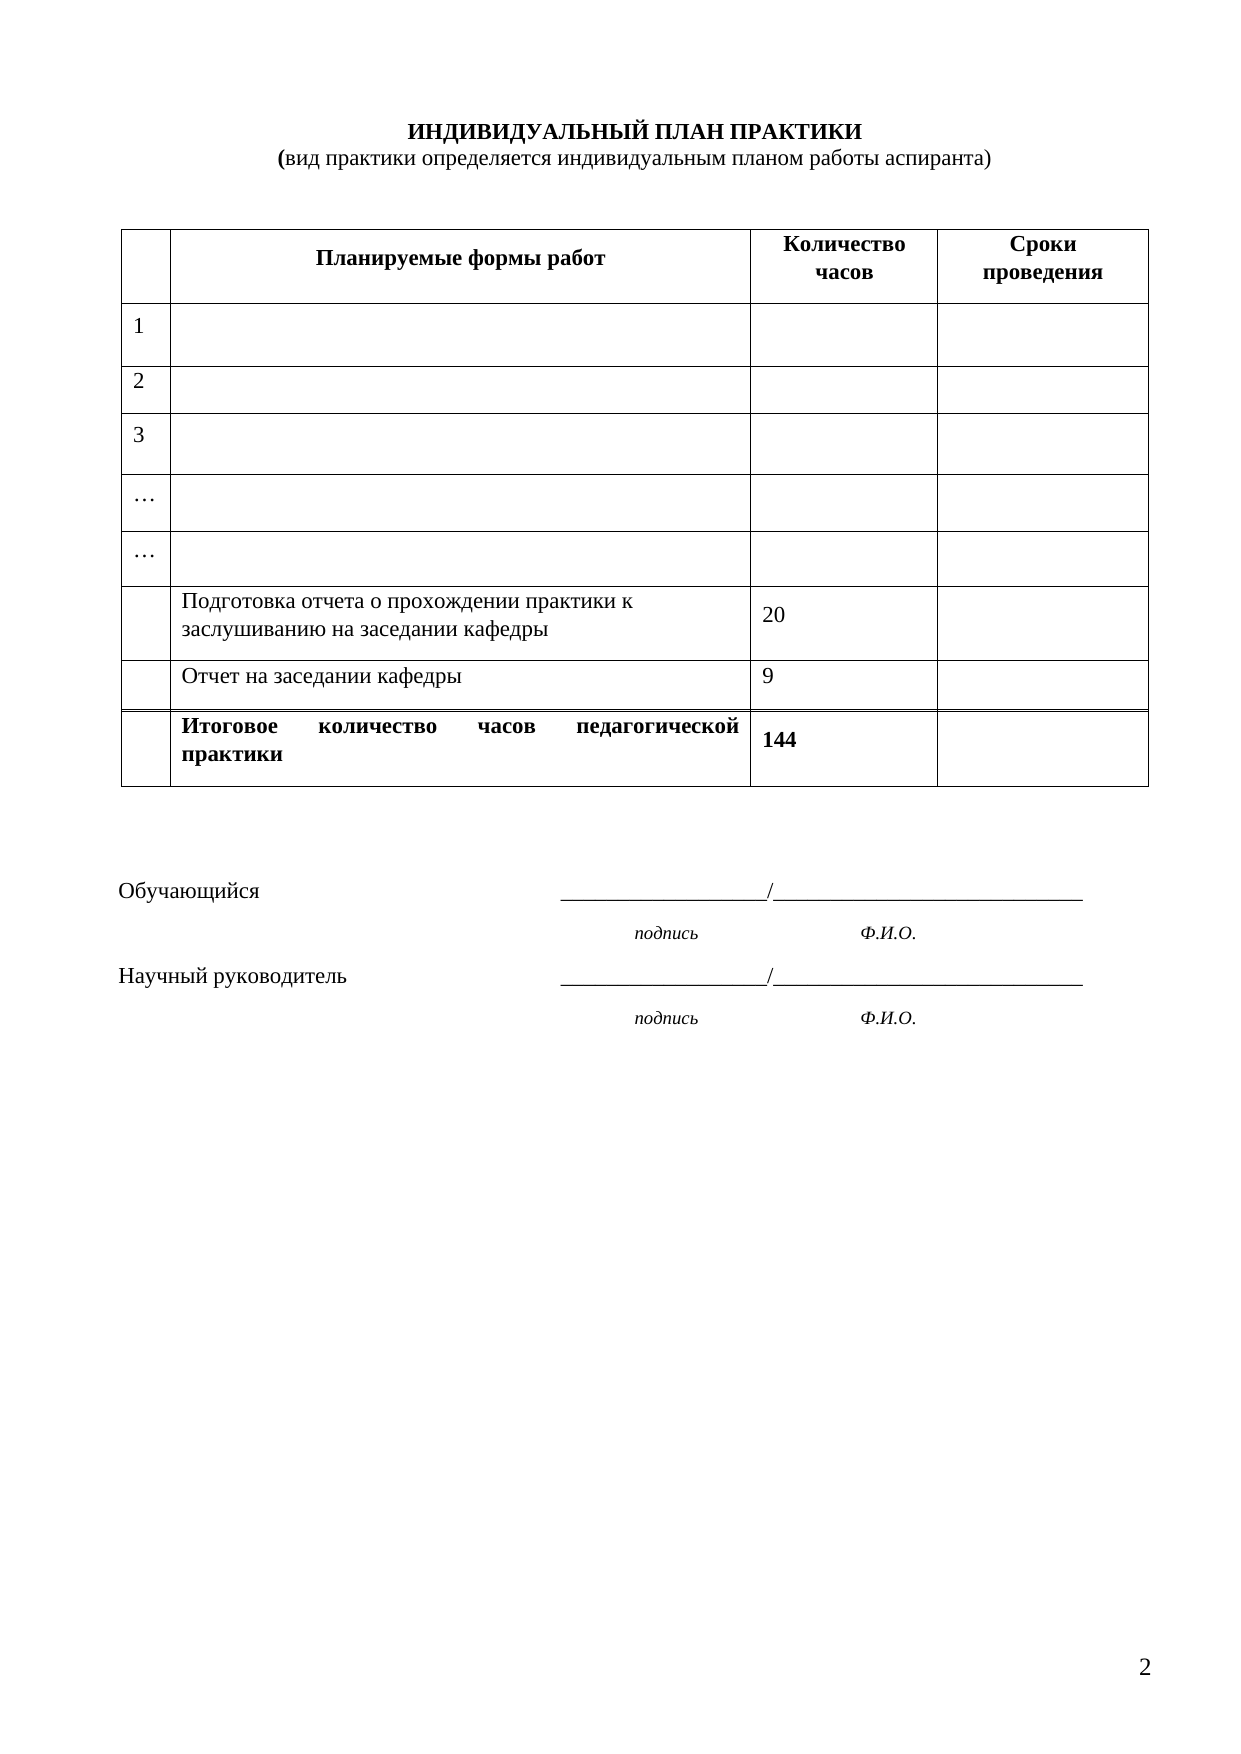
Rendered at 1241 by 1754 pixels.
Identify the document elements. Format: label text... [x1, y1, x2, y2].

table_cell [938, 414, 1148, 474]
text ИНДИВИДУАЛЬНЫЙ ПЛАН ПРАКТИКИ [118, 118, 1152, 144]
table_cell [938, 475, 1148, 531]
table_cell Отчет на заседании кафедры [171, 661, 750, 709]
table_cell [751, 367, 937, 413]
table_cell [171, 304, 750, 366]
table_header [122, 230, 170, 303]
table_cell [751, 532, 937, 586]
text (вид практики определяется индивидуальным планом работы аспиранта) [118, 144, 1152, 171]
text подпись Ф.И.О. [561, 922, 1152, 943]
table_header Планируемые формы работ [171, 230, 750, 303]
table_cell [122, 587, 170, 660]
table_cell [751, 414, 937, 474]
table_cell [171, 367, 750, 413]
table_cell [938, 367, 1148, 413]
table_cell [171, 414, 750, 474]
table_cell [938, 304, 1148, 366]
table_cell … [122, 532, 170, 586]
table_cell [938, 587, 1148, 660]
table_cell [938, 661, 1148, 709]
text Обучающийся __________________/___________________________ [118, 877, 1152, 903]
table_header Количество часов [751, 230, 937, 303]
table_cell [122, 661, 170, 709]
table_cell 144 [751, 712, 937, 786]
table_cell 1 [122, 304, 170, 366]
table_cell [171, 475, 750, 531]
table_cell [938, 532, 1148, 586]
text подпись Ф.И.О. [561, 1007, 1152, 1028]
table_cell 20 [751, 587, 937, 660]
table_cell 3 [122, 414, 170, 474]
table_cell [751, 304, 937, 366]
table_cell [751, 475, 937, 531]
table_cell 2 [122, 367, 170, 413]
table_cell [122, 712, 170, 786]
table_cell [938, 712, 1148, 786]
table_cell [171, 532, 750, 586]
table_cell … [122, 475, 170, 531]
table_header Сроки проведения [938, 230, 1148, 303]
table_cell Итоговое количество часов педагогической практики [171, 712, 750, 786]
table_cell 9 [751, 661, 937, 709]
text Научный руководитель __________________/___________________________ [118, 962, 1152, 988]
table_cell Подготовка отчета о прохождении практики к заслушиванию на заседании кафедры [171, 587, 750, 660]
